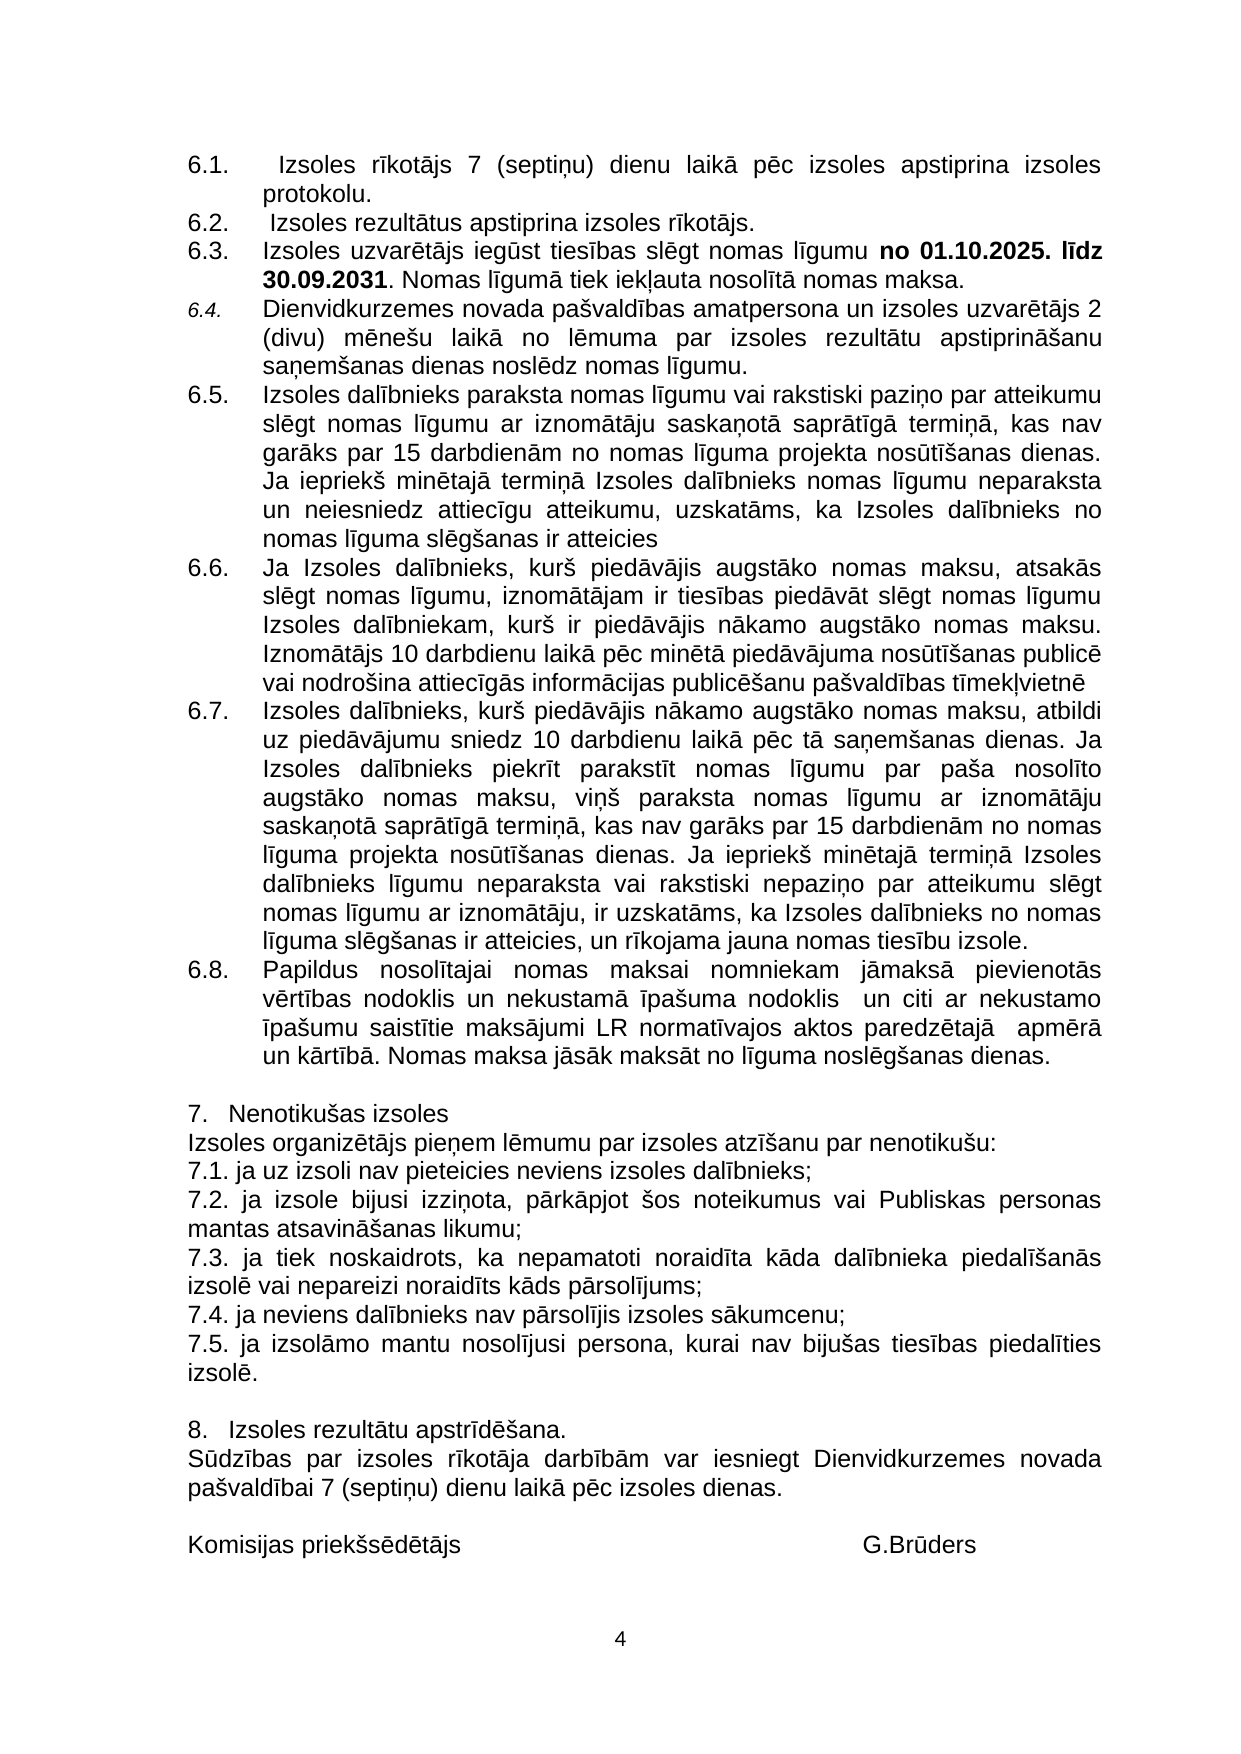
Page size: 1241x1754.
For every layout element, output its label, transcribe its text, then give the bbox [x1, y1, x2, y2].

text Izsoles organizētājs pieņem lēmumu par izsoles atzīšanu par nenotikušu: [187, 1127, 1103, 1156]
text 7.3. ja tiek noskaidrots, ka nepamatoti noraidīta kāda dalībnieka piedalīšanās izsolē vai nepareizi noraidīts kāds pārsolījums; [187, 1242, 1103, 1300]
list Izsoles dalībnieks, kurš piedāvājis nākamo augstāko nomas maksu, atbildi uz piedāvājumu sniedz 10 darbdienu laikā pēc tā saņemšanas dienas. Ja Izsoles dalībnieks piekrīt parakstīt nomas līgumu par paša nosolīto augstāko nomas maksu, viņš paraksta nomas līgumu ar iznomātāju saskaņotā saprātīgā termiņā, kas nav garāks par 15 darbdienām no nomas līguma projekta nosūtīšanas dienas. Ja iepriekš minētajā termiņā Izsoles dalībnieks līgumu neparaksta vai rakstiski nepaziņo par atteikumu slēgt nomas līgumu ar iznomātāju, ir uzskatāms, ka Izsoles dalībnieks no nomas līguma slēgšanas ir atteicies, un rīkojama jauna nomas tiesību izsole. [187, 696, 1103, 955]
text 7.2. ja izsole bijusi izziņota, pārkāpjot šos noteikumus vai Publiskas personas mantas atsavināšanas likumu; [187, 1185, 1103, 1242]
text 7.1. ja uz izsoli nav pieteicies neviens izsoles dalībnieks; [187, 1156, 1103, 1185]
text 7.4. ja neviens dalībnieks nav pārsolījis izsoles sākumcenu; [187, 1300, 1103, 1329]
text 7.5. ja izsolāmo mantu nosolījusi persona, kurai nav bijušas tiesības piedalīties izsolē. [187, 1329, 1103, 1386]
list Izsoles rezultātu apstrīdēšana. [187, 1415, 1103, 1444]
text Komisijas priekšsēdētājs G.Brūders [187, 1530, 1053, 1559]
list Izsoles dalībnieks paraksta nomas līgumu vai rakstiski paziņo par atteikumu slēgt nomas līgumu ar iznomātāju saskaņotā saprātīgā termiņā, kas nav garāks par 15 darbdienām no nomas līguma projekta nosūtīšanas dienas. Ja iepriekš minētajā termiņā Izsoles dalībnieks nomas līgumu neparaksta un neiesniedz attiecīgu atteikumu, uzskatāms, ka Izsoles dalībnieks no nomas līguma slēgšanas ir atteicies [187, 380, 1103, 552]
list Izsoles rīkotājs 7 (septiņu) dienu laikā pēc izsoles apstiprina izsoles protokolu. [187, 150, 1103, 207]
list Papildus nosolītajai nomas maksai nomniekam jāmaksā pievienotās vērtības nodoklis un nekustamā īpašuma nodoklis un citi ar nekustamo īpašumu saistītie maksājumi LR normatīvajos aktos paredzētajā apmērā un kārtībā. Nomas maksa jāsāk maksāt no līguma noslēgšanas dienas. [187, 955, 1103, 1070]
list Izsoles rezultātus apstiprina izsoles rīkotājs. [187, 207, 1103, 236]
text Sūdzības par izsoles rīkotāja darbībām var iesniegt Dienvidkurzemes novada pašvaldībai 7 (septiņu) dienu laikā pēc izsoles dienas. [187, 1444, 1103, 1501]
list Ja Izsoles dalībnieks, kurš piedāvājis augstāko nomas maksu, atsakās slēgt nomas līgumu, iznomātājam ir tiesības piedāvāt slēgt nomas līgumu Izsoles dalībniekam, kurš ir piedāvājis nākamo augstāko nomas maksu. Iznomātājs 10 darbdienu laikā pēc minētā piedāvājuma nosūtīšanas publicē vai nodrošina attiecīgās informācijas publicēšanu pašvaldības tīmekļvietnē [187, 552, 1103, 696]
list Izsoles uzvarētājs iegūst tiesības slēgt nomas līgumu no 01.10.2025. līdz 30.09.2031. Nomas līgumā tiek iekļauta nosolītā nomas maksa. [187, 236, 1103, 294]
list Nenotikušas izsoles [187, 1099, 1103, 1127]
list Dienvidkurzemes novada pašvaldības amatpersona un izsoles uzvarētājs 2 (divu) mēnešu laikā no lēmuma par izsoles rezultātu apstiprināšanu saņemšanas dienas noslēdz nomas līgumu. [187, 294, 1103, 380]
